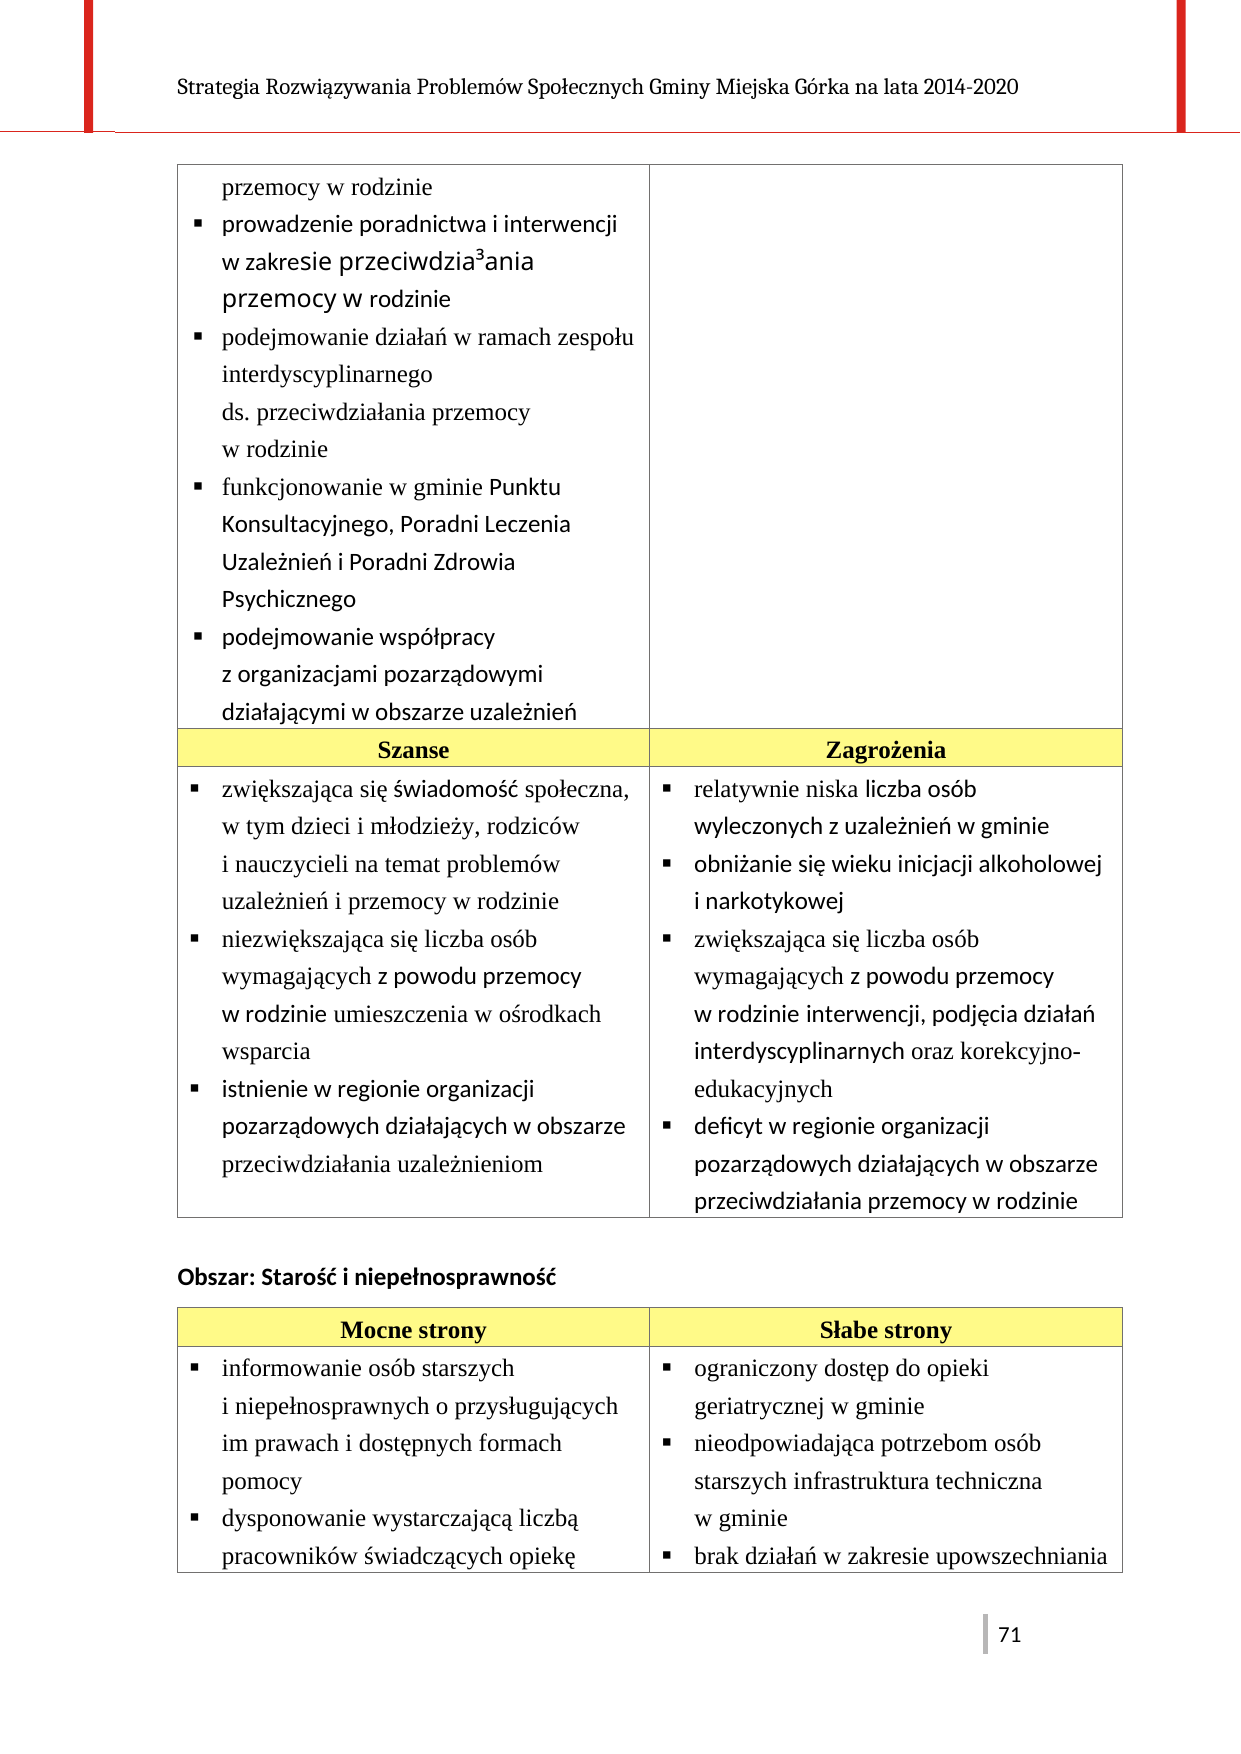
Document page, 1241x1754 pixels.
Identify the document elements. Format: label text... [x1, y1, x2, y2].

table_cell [178, 1347, 649, 1572]
table_cell Zagrożenia [650, 729, 1122, 766]
table_cell zwiększająca się świadomość społeczna, w tym dzieci i młodzieży, rodziców i nauczycieli na temat problemów uzależnień i przemocy w rodzinie niezwiększająca się liczba osób wymagających z powodu przemocy w rodzinie umieszczenia w ośrodkach wsparcia istnienie w regionie organizacji pozarządowych działających w obszarze przeciwdziałania uzależnieniom [178, 767, 649, 1217]
table_header Słabe strony [650, 1308, 1122, 1346]
table_cell Szanse [178, 729, 649, 766]
text Obszar: Starość i niepełnosprawność [177, 1261, 1004, 1292]
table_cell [650, 165, 1122, 728]
table_header Mocne strony [178, 1308, 649, 1346]
table_cell relatywnie niska liczba osób wyleczonych z uzależnień w gminie obniżanie się wieku inicjacji alkoholowej i narkotykowej zwiększająca się liczba osób wymagających z powodu przemocy w rodzinie interwencji, podjęcia działań interdyscyplinarnych oraz korekcyjno-edukacyjnych deficyt w regionie organizacji pozarządowych działających w obszarze przeciwdziałania przemocy w rodzinie [650, 767, 1122, 1217]
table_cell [178, 165, 649, 728]
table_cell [650, 1347, 1122, 1572]
